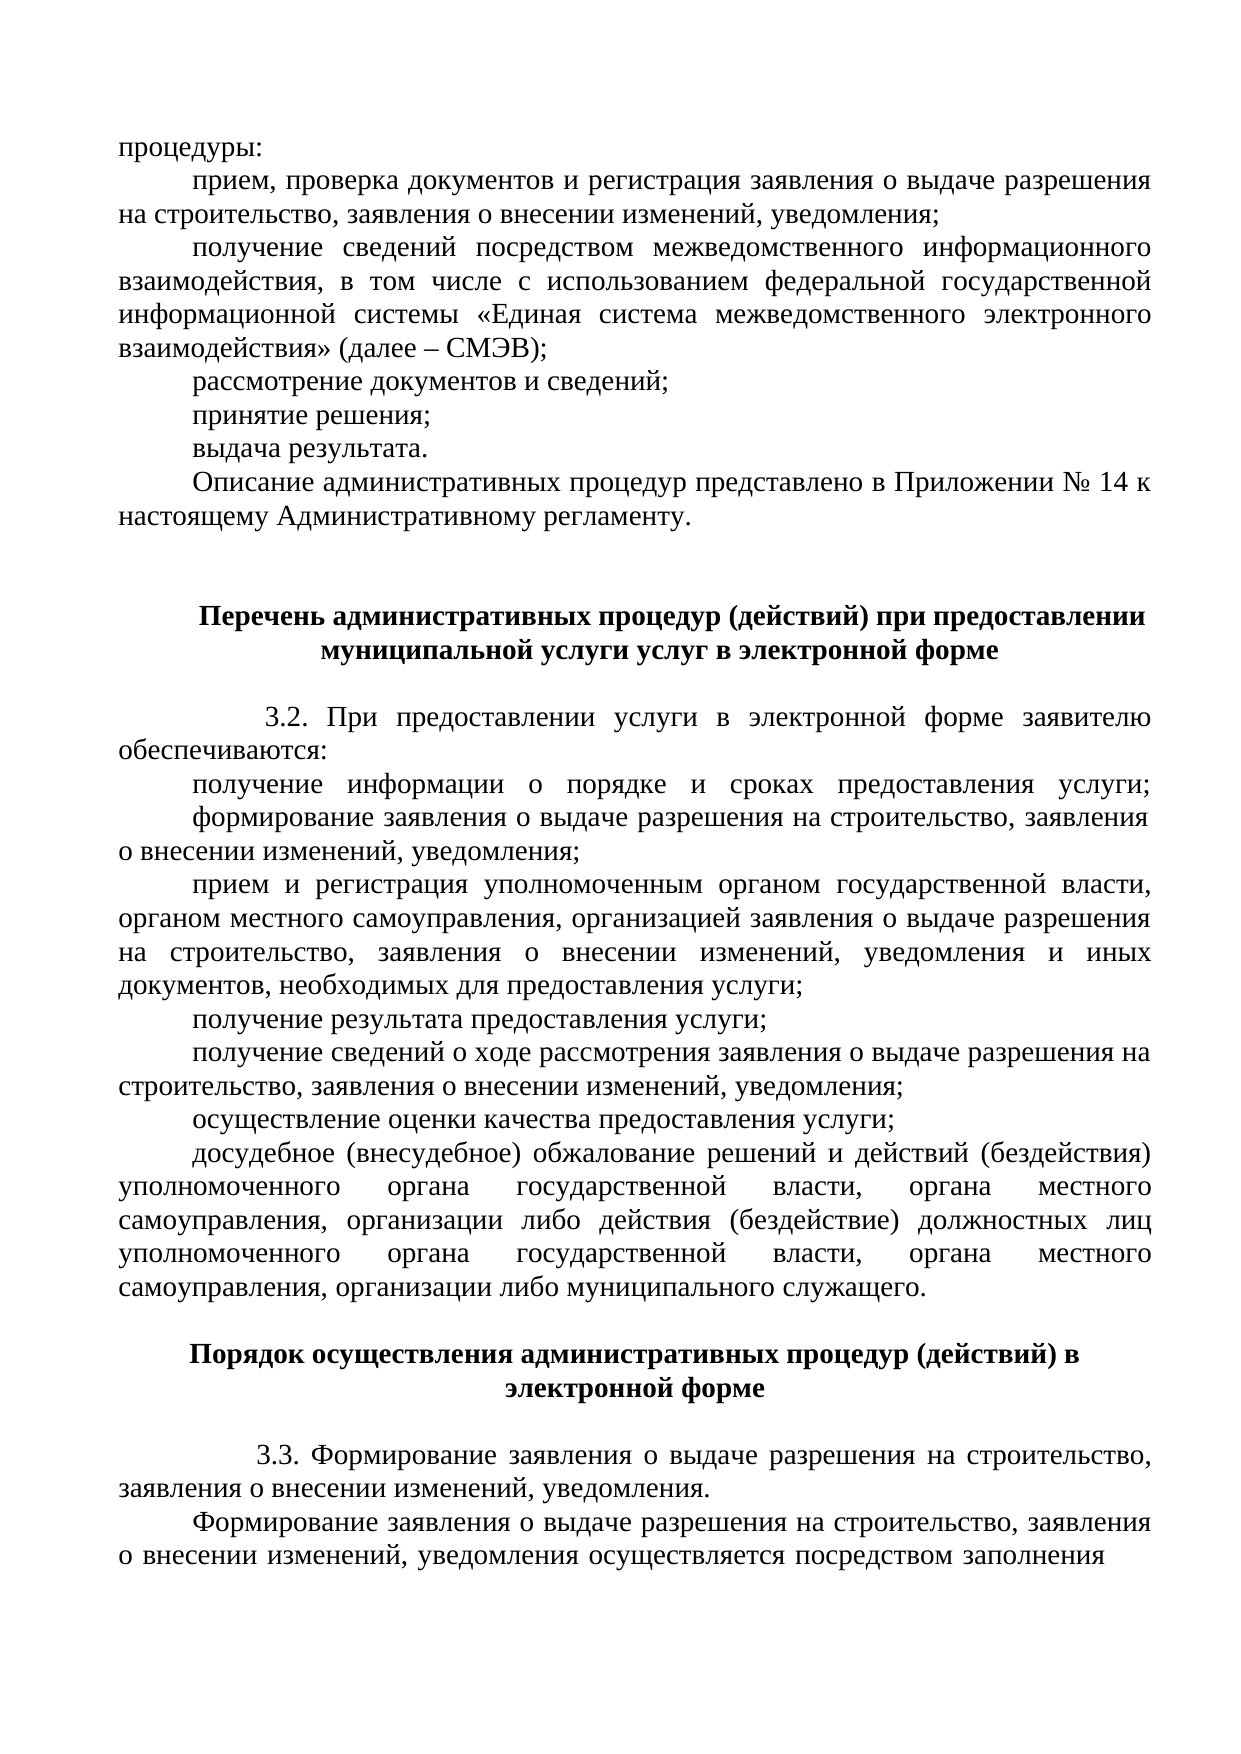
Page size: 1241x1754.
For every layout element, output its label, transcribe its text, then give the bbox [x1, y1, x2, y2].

list 3.3. Формирование заявления о выдаче разрешения на строительство, заявления о внесении изменений, уведомления. [118, 1437, 1152, 1504]
text получение сведений о ходе рассмотрения заявления о выдаче разрешения на строительство, заявления о внесении изменений, уведомления; [118, 1034, 1152, 1101]
text Описание административных процедур представлено в Приложении № 14 к настоящему Административному регламенту. [118, 464, 1152, 531]
text прием и регистрация уполномоченным органом государственной власти, органом местного самоуправления, организацией заявления о выдаче разрешения на строительство, заявления о внесении изменений, уведомления и иных документов, необходимых для предоставления услуги; [118, 867, 1152, 1001]
text получение информации о порядке и сроках предоставления услуги; формирование заявления о выдаче разрешения на строительство, заявления [192, 766, 1152, 833]
text о внесении изменений, уведомления; [118, 833, 1169, 867]
text прием, проверка документов и регистрация заявления о выдаче разрешения на строительство, заявления о внесении изменений, уведомления; [118, 162, 1152, 229]
text осуществление оценки качества предоставления услуги; [192, 1101, 1169, 1135]
list 3.2. При предоставлении услуги в электронной форме заявителю обеспечиваются: [118, 699, 1152, 766]
text досудебное (внесудебное) обжалование решений и действий (бездействия) уполномоченного органа государственной власти, органа местного самоуправления, организации либо действия (бездействие) должностных лиц уполномоченного органа государственной власти, органа местного самоуправления, организации либо муниципального служащего. [118, 1135, 1152, 1303]
text Порядок осуществления административных процедур (действий) в электронной форме [189, 1336, 1082, 1403]
text выдача результата. [192, 431, 1169, 464]
text получение сведений посредством межведомственного информационного взаимодействия, в том числе с использованием федеральной государственной информационной системы «Единая система межведомственного электронного взаимодействия» (далее – СМЭВ); [118, 229, 1152, 363]
text процедуры: [118, 129, 1169, 162]
text Перечень административных процедур (действий) при предоставлении муниципальной услуги услуг в электронной форме [171, 598, 1147, 665]
text получение результата предоставления услуги; [192, 1001, 1169, 1034]
text рассмотрение документов и сведений; принятие решения; [192, 363, 669, 431]
text Формирование заявления о выдаче разрешения на строительство, заявления о внесении изменений, уведомления осуществляется посредством заполнения [118, 1504, 1152, 1571]
